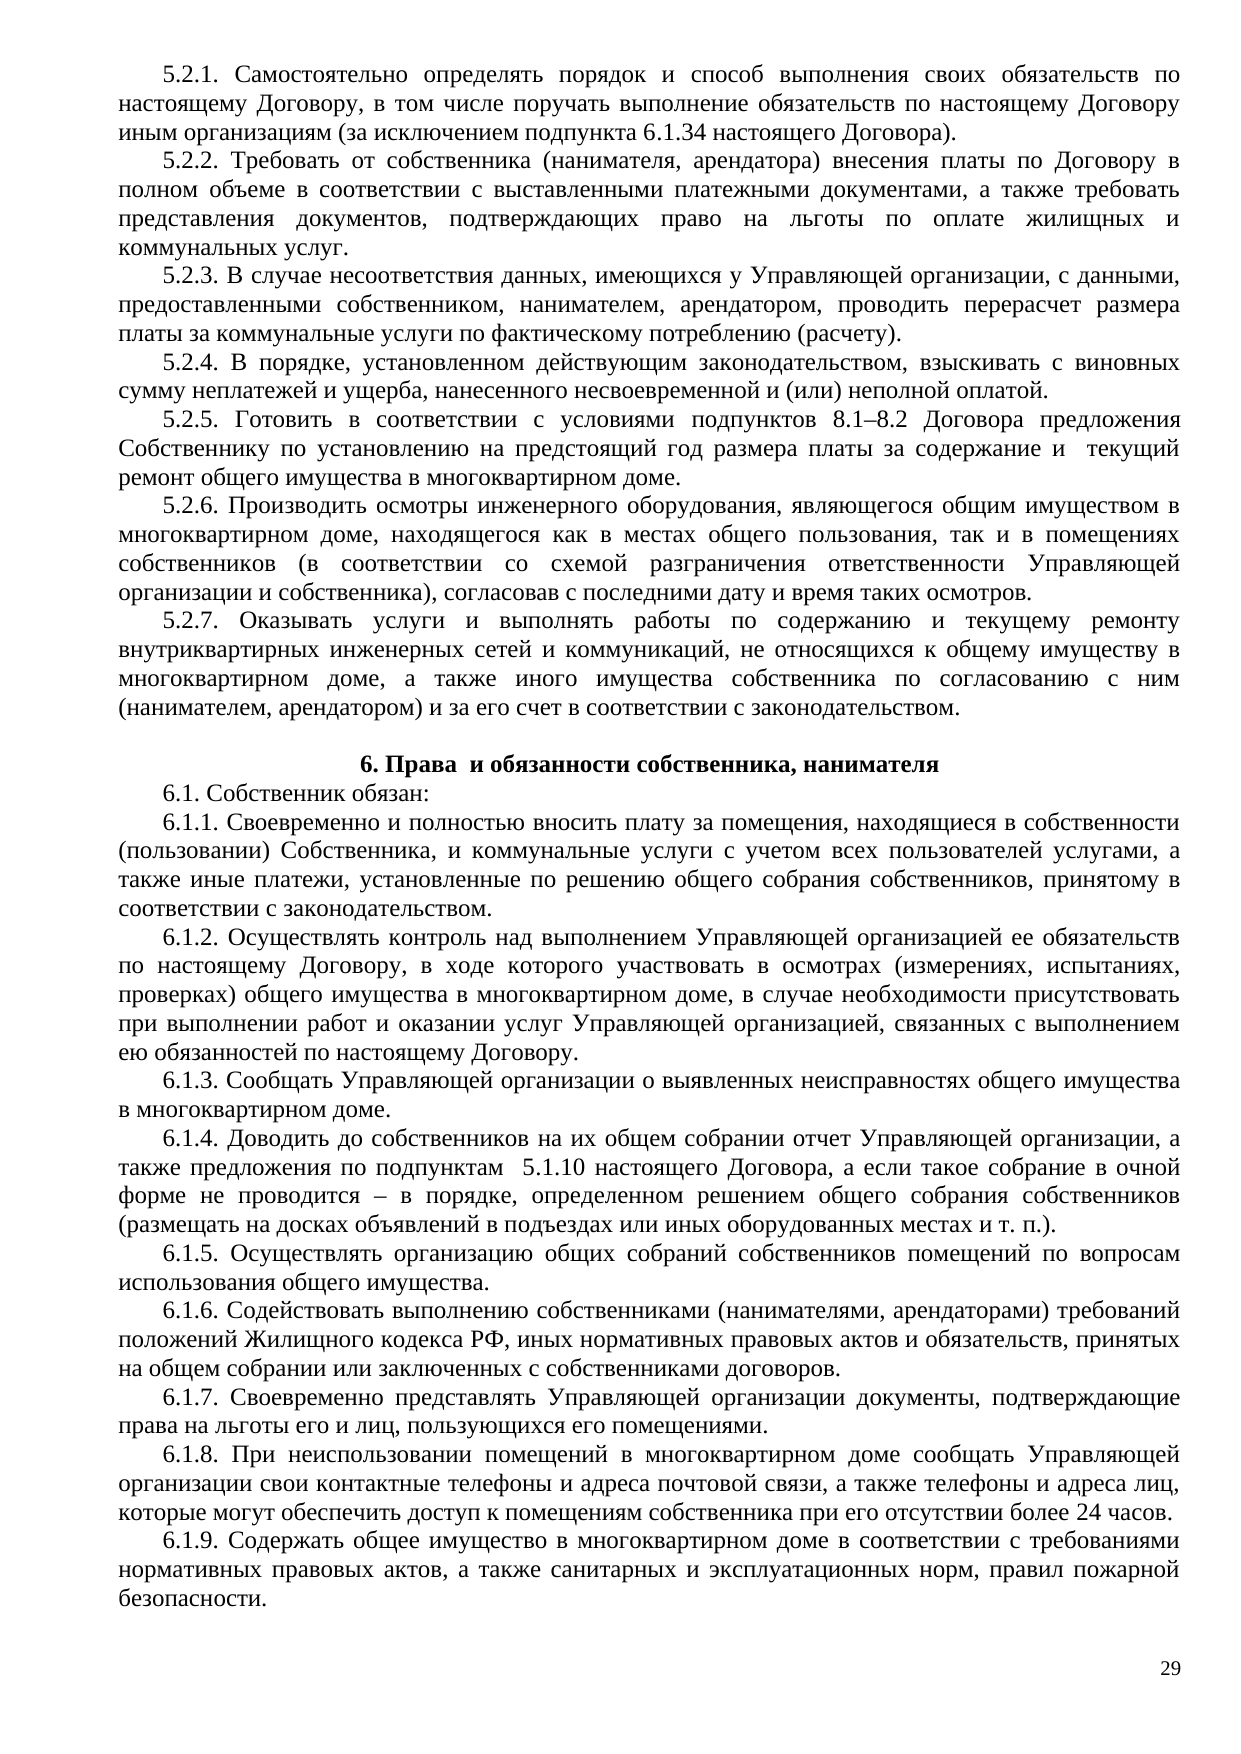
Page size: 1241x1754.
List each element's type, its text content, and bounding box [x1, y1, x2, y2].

text 5.2.5. Готовить в соответствии с условиями подпунктов 8.1–8.2 Договора предложения Собственнику по установлению на предстоящий год размера платы за содержание и текущий ремонт общего имущества в многоквартирном доме. [118, 404, 1181, 490]
text 6.1.3. Сообщать Управляющей организации о выявленных неисправностях общего имущества в многоквартирном доме. [118, 1065, 1181, 1123]
text 6.1.1. Своевременно и полностью вносить плату за помещения, находящиеся в собственности (пользовании) Собственника, и коммунальные услуги с учетом всех пользователей услугами, а также иные платежи, установленные по решению общего собрания собственников, принятому в соответствии с законодательством. [118, 807, 1181, 922]
text 5.2.7. Оказывать услуги и выполнять работы по содержанию и текущему ремонту внутриквартирных инженерных сетей и коммуникаций, не относящихся к общему имуществу в многоквартирном доме, а также иного имущества собственника по согласованию с ним (нанимателем, арендатором) и за его счет в соответствии с законодательством. [118, 605, 1181, 720]
text 6.1.7. Своевременно представлять Управляющей организации документы, подтверждающие права на льготы его и лиц, пользующихся его помещениями. [118, 1382, 1181, 1439]
text 6.1.6. Содействовать выполнению собственниками (нанимателями, арендаторами) требований положений Жилищного кодекса РФ, иных нормативных правовых актов и обязательств, принятых на общем собрании или заключенных с собственниками договоров. [118, 1295, 1181, 1382]
text 6.1.2. Осуществлять контроль над выполнением Управляющей организацией ее обязательств по настоящему Договору, в ходе которого участвовать в осмотрах (измерениях, испытаниях, проверках) общего имущества в многоквартирном доме, в случае необходимости присутствовать при выполнении работ и оказании услуг Управляющей организацией, связанных с выполнением ею обязанностей по настоящему Договору. [118, 922, 1181, 1065]
text 5.2.4. В порядке, установленном действующим законодательством, взыскивать с виновных сумму неплатежей и ущерба, нанесенного несвоевременной и (или) неполной оплатой. [118, 347, 1181, 404]
text 6.1.9. Содержать общее имущество в многоквартирном доме в соответствии с требованиями нормативных правовых актов, а также санитарных и эксплуатационных норм, правил пожарной безопасности. [118, 1525, 1181, 1612]
text 6.1.5. Осуществлять организацию общих собраний собственников помещений по вопросам использования общего имущества. [118, 1238, 1181, 1295]
text 5.2.1. Самостоятельно определять порядок и способ выполнения своих обязательств по настоящему Договору, в том числе поручать выполнение обязательств по настоящему Договору иным организациям (за исключением подпункта 6.1.34 настоящего Договора). [118, 59, 1181, 145]
text 6.1.4. Доводить до собственников на их общем собрании отчет Управляющей организации, а также предложения по подпунктам 5.1.10 настоящего Договора, а если такое собрание в очной форме не проводится – в порядке, определенном решением общего собрания собственников (размещать на досках объявлений в подъездах или иных оборудованных местах и т. п.). [118, 1123, 1181, 1238]
text 6.1. Собственник обязан: [118, 778, 1181, 807]
text 5.2.3. В случае несоответствия данных, имеющихся у Управляющей организации, с данными, предоставленными собственником, нанимателем, арендатором, проводить перерасчет размера платы за коммунальные услуги по фактическому потреблению (расчету). [118, 260, 1181, 347]
text 6. Права и обязанности собственника, нанимателя [118, 749, 1181, 778]
text 5.2.6. Производить осмотры инженерного оборудования, являющегося общим имуществом в многоквартирном доме, находящегося как в местах общего пользования, так и в помещениях собственников (в соответствии со схемой разграничения ответственности Управляющей организации и собственника), согласовав с последними дату и время таких осмотров. [118, 490, 1181, 605]
text 5.2.2. Требовать от собственника (нанимателя, арендатора) внесения платы по Договору в полном объеме в соответствии с выставленными платежными документами, а также требовать представления документов, подтверждающих право на льготы по оплате жилищных и коммунальных услуг. [118, 145, 1181, 260]
text 6.1.8. При неиспользовании помещений в многоквартирном доме сообщать Управляющей организации свои контактные телефоны и адреса почтовой связи, а также телефоны и адреса лиц, которые могут обеспечить доступ к помещениям собственника при его отсутствии более 24 часов. [118, 1439, 1181, 1525]
